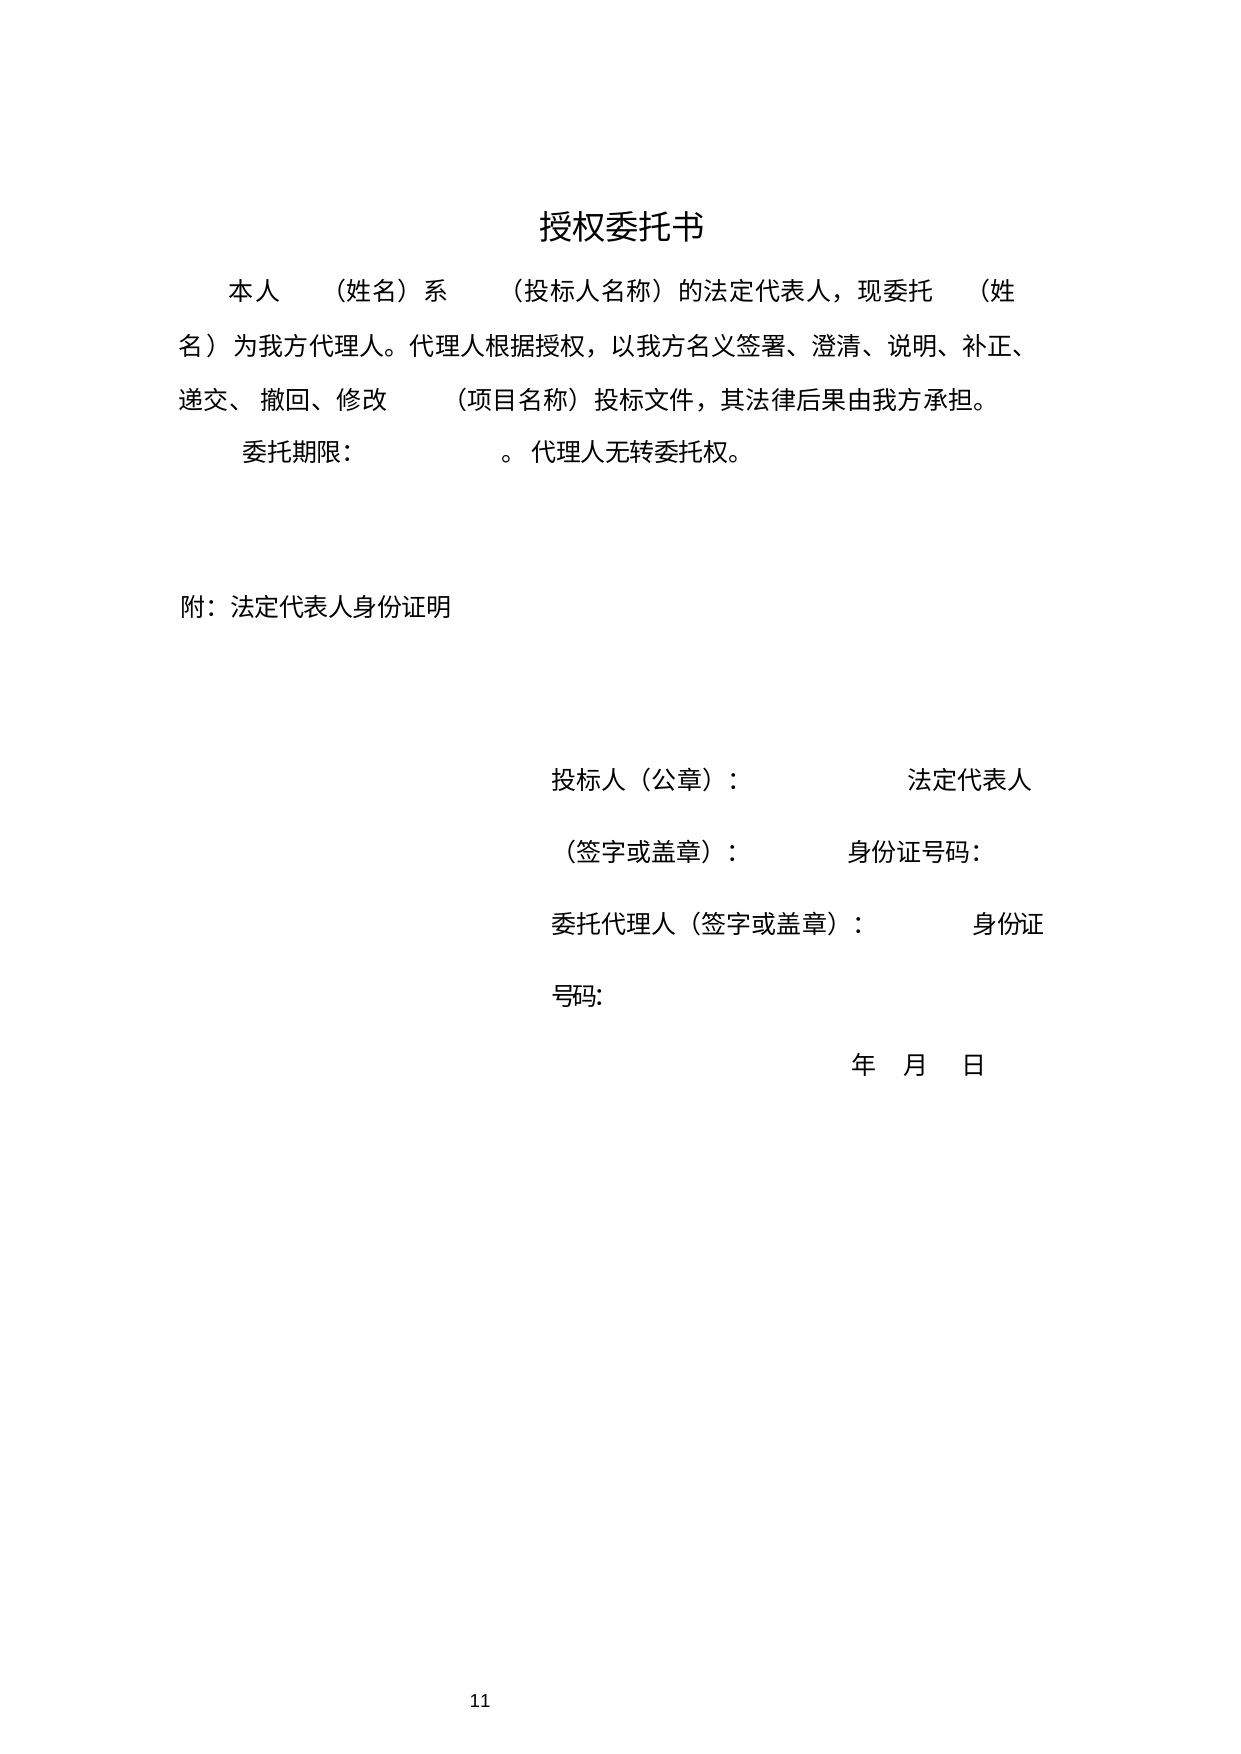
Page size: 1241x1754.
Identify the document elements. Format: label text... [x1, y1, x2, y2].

text 授权委托书 [539, 204, 1060, 248]
text 年 月 日 [750, 1048, 1060, 1081]
text 委托期限： 。 代理人无转委托权。 [242, 435, 1060, 468]
text 附：法定代表人身份证明 [180, 589, 1060, 623]
text 投标人（公章）： 法定代表人（签字或盖章）： 身份证号码： 委托代理人（签字或盖章）： 身份证号码： [551, 761, 1056, 1012]
text 本人 （姓名）系 （投标人名称）的法定代表人，现委托 （姓名）为我方代理人。代理人根据授权，以我方名义签署、澄清、说明、补正、递交、 撤回、修改 （项目名称）投标文件，其法律后果由我方承担。 [179, 272, 1034, 417]
